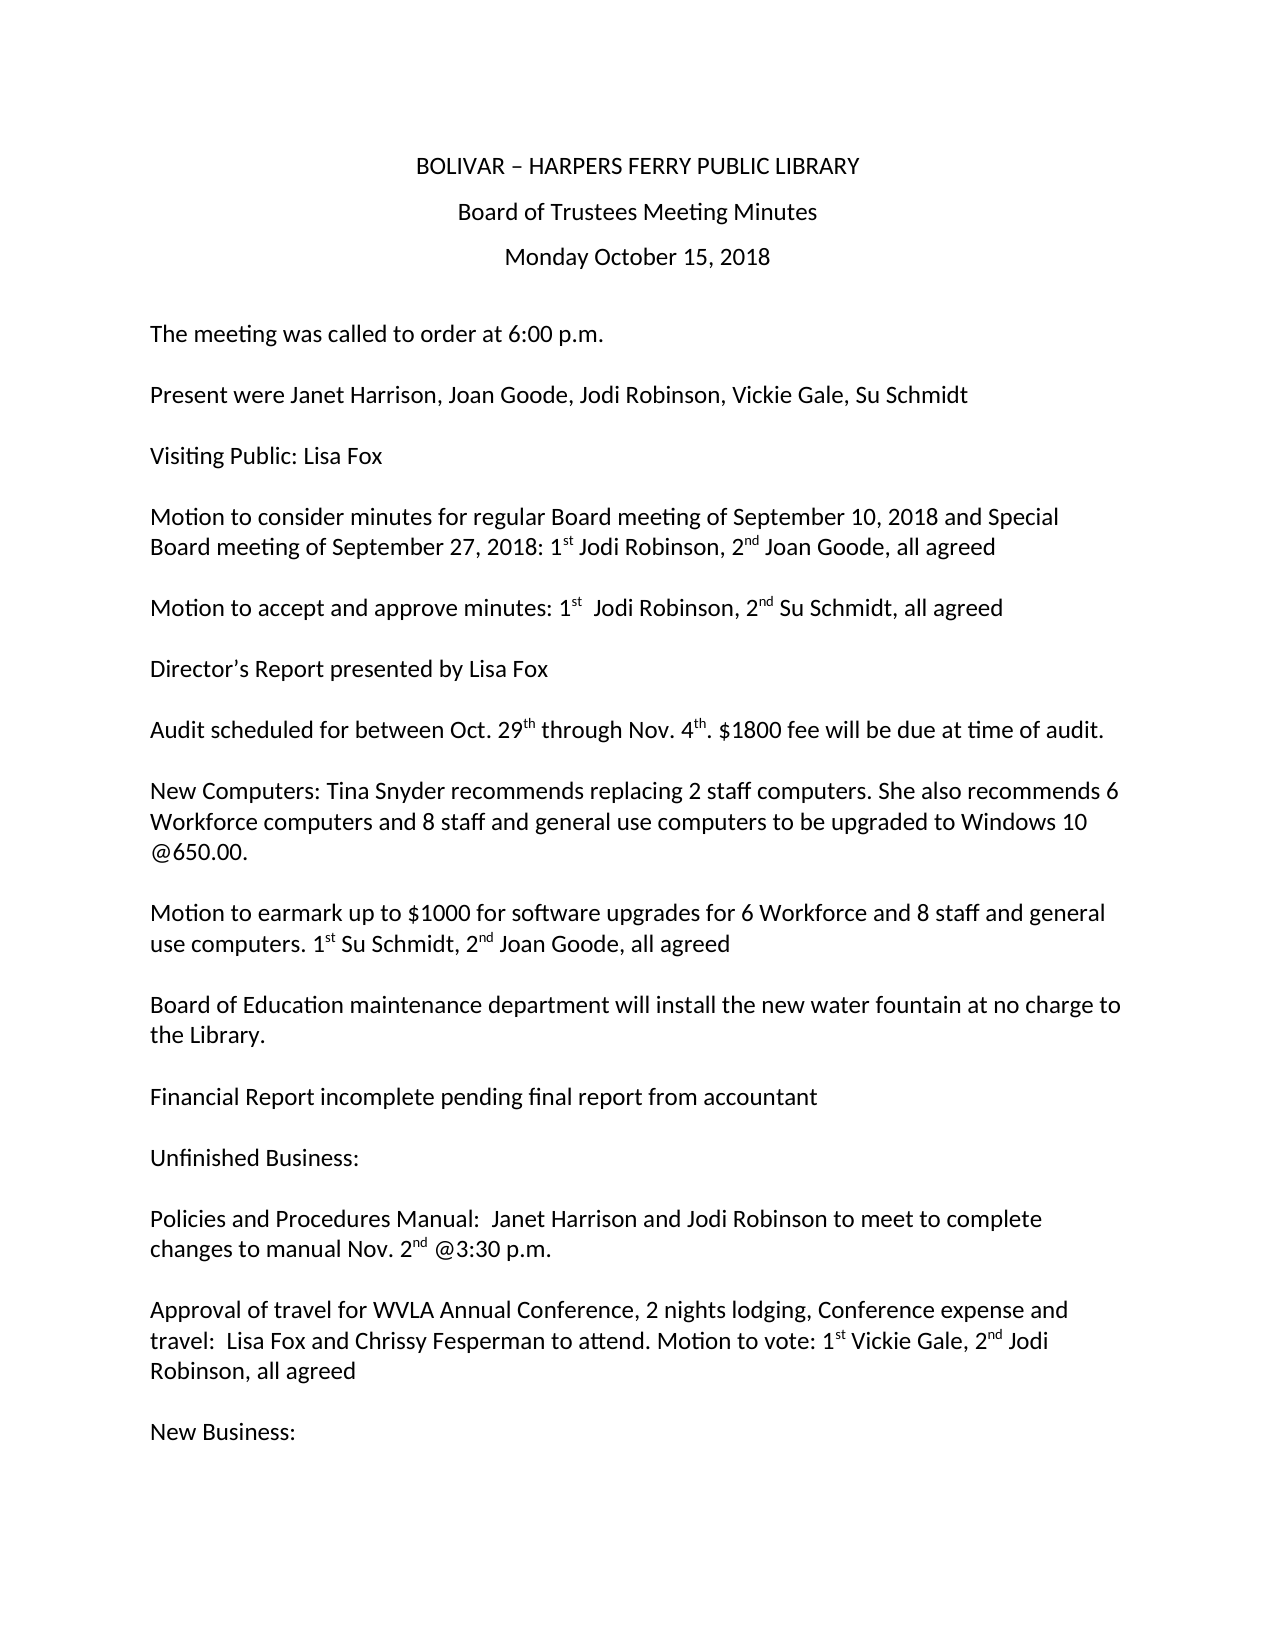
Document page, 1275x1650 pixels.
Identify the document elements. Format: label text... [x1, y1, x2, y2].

text New Business: [150, 1416, 1125, 1447]
text Director’s Report presented by Lisa Fox [150, 653, 1125, 684]
text Present were Janet Harrison, Joan Goode, Jodi Robinson, Vickie Gale, Su Schmidt [150, 379, 1125, 409]
text Motion to consider minutes for regular Board meeting of September 10, 2018 and Special Board meeting of September 27, 2018: 1st Jodi Robinson, 2nd Joan Goode, all agreed [150, 501, 1125, 562]
text Audit scheduled for between Oct. 29th through Nov. 4th. $1800 fee will be due at time of audit. [150, 714, 1125, 745]
text Monday October 15, 2018 [150, 241, 1125, 272]
text Unfinished Business: [150, 1142, 1125, 1172]
text The meeting was called to order at 6:00 p.m. [150, 318, 1125, 348]
text Visiting Public: Lisa Fox [150, 440, 1125, 470]
text Policies and Procedures Manual: Janet Harrison and Jodi Robinson to meet to complete changes to manual Nov. 2nd @3:30 p.m. [150, 1203, 1125, 1264]
text BOLIVAR – HARPERS FERRY PUBLIC LIBRARY [150, 150, 1125, 181]
text Financial Report incomplete pending final report from accountant [150, 1081, 1125, 1111]
text Approval of travel for WVLA Annual Conference, 2 nights lodging, Conference expense and travel: Lisa Fox and Chrissy Fesperman to attend. Motion to vote: 1st Vickie Gale, 2nd Jodi Robinson, all agreed [150, 1294, 1125, 1386]
text Board of Education maintenance department will install the new water fountain at no charge to the Library. [150, 989, 1125, 1050]
text Motion to earmark up to $1000 for software upgrades for 6 Workforce and 8 staff and general use computers. 1st Su Schmidt, 2nd Joan Goode, all agreed [150, 898, 1125, 959]
text New Computers: Tina Snyder recommends replacing 2 staff computers. She also recommends 6 Workforce computers and 8 staff and general use computers to be upgraded to Windows 10 @650.00. [150, 776, 1125, 867]
text Board of Trustees Meeting Minutes [150, 196, 1125, 226]
text Motion to accept and approve minutes: 1st Jodi Robinson, 2nd Su Schmidt, all agreed [150, 592, 1125, 623]
